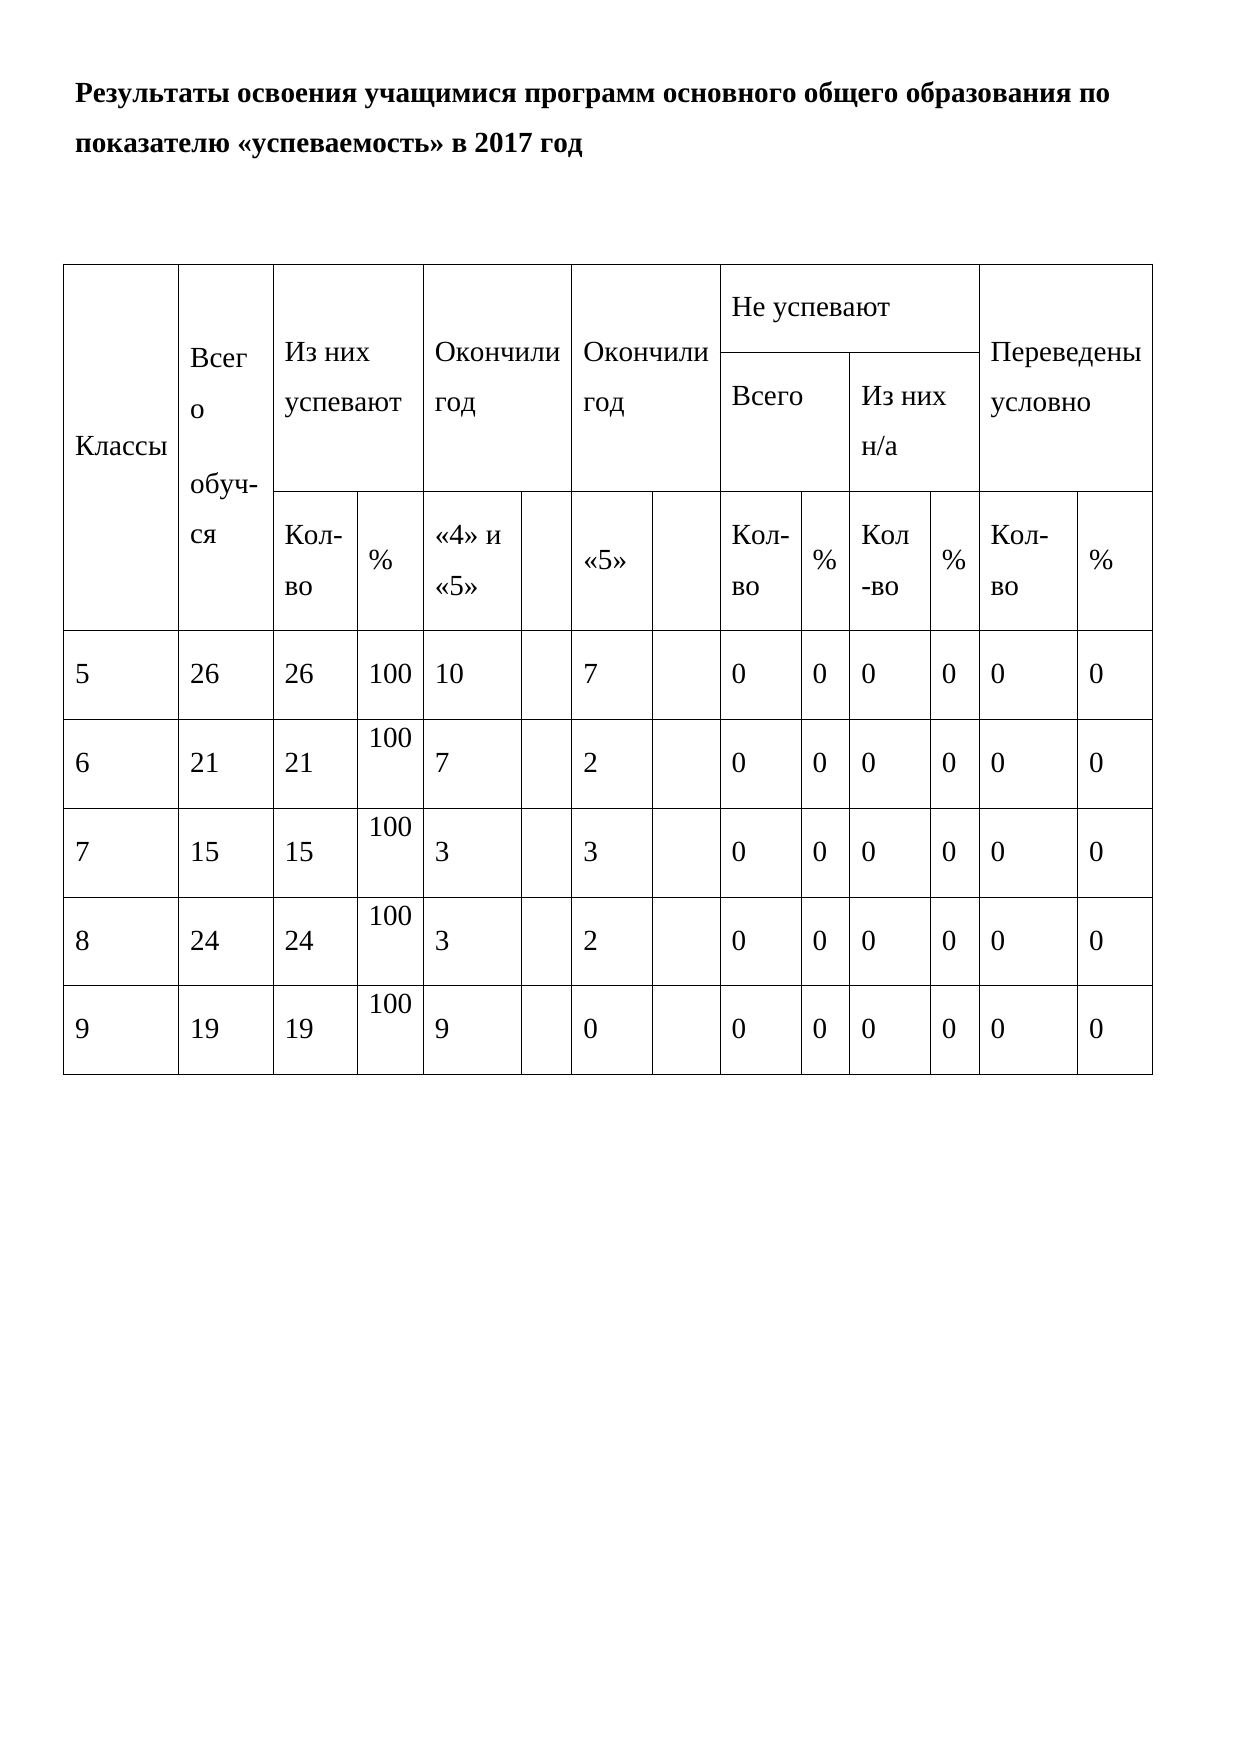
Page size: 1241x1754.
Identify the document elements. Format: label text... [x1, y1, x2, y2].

table_cell 24 [179, 898, 273, 985]
table_header Переведены условно [980, 265, 1152, 491]
table_cell 0 [721, 720, 801, 808]
table_cell 0 [931, 720, 979, 808]
table_cell [653, 720, 720, 808]
table_cell 0 [980, 809, 1077, 897]
table_cell 0 [721, 898, 801, 985]
table_cell 19 [179, 986, 273, 1074]
table_cell 26 [179, 631, 273, 719]
table_cell 21 [179, 720, 273, 808]
table_cell 8 [64, 898, 178, 985]
table_cell 5 [64, 631, 178, 719]
table_cell 0 [980, 986, 1077, 1074]
table_cell 100 [358, 631, 423, 719]
table_header Всего обуч-ся [179, 265, 273, 630]
table_cell 0 [1078, 720, 1152, 808]
table_cell % [1078, 492, 1152, 630]
table_cell 0 [931, 631, 979, 719]
table_cell 2 [572, 898, 652, 985]
table_cell Кол-во [850, 492, 930, 630]
table_cell [522, 492, 571, 630]
table_cell 21 [274, 720, 357, 808]
table_cell 0 [1078, 986, 1152, 1074]
table_cell 0 [802, 986, 849, 1074]
table_cell 15 [179, 809, 273, 897]
table_cell 9 [424, 986, 521, 1074]
table_cell 3 [572, 809, 652, 897]
table_cell 0 [931, 986, 979, 1074]
table_cell 9 [64, 986, 178, 1074]
table_cell Всего [721, 353, 849, 491]
table_cell 0 [850, 631, 930, 719]
table_cell 0 [980, 631, 1077, 719]
table_cell 100 [358, 720, 423, 808]
table_cell 10 [424, 631, 521, 719]
table_cell [653, 809, 720, 897]
table_cell Кол-во [274, 492, 357, 630]
table_cell Из них н/а [850, 353, 979, 491]
table_cell 19 [274, 986, 357, 1074]
table_cell 0 [980, 720, 1077, 808]
text Результаты освоения учащимися программ основного общего образования по показателю «успеваемость» в 2017 год [75, 75, 1165, 159]
table_cell [522, 986, 571, 1074]
table_cell 0 [721, 809, 801, 897]
table_cell 0 [721, 986, 801, 1074]
table_cell [522, 720, 571, 808]
table_cell 7 [572, 631, 652, 719]
table_header Окончили год [572, 265, 720, 491]
table_cell Кол-во [721, 492, 801, 630]
table_cell [522, 631, 571, 719]
table_header Классы [64, 265, 178, 630]
table_cell 0 [850, 720, 930, 808]
table_cell 24 [274, 898, 357, 985]
table_cell 15 [274, 809, 357, 897]
table_cell % [931, 492, 979, 630]
table_header Не успевают [721, 265, 979, 352]
table_cell 0 [1078, 898, 1152, 985]
table_cell 0 [802, 631, 849, 719]
table_cell [522, 898, 571, 985]
table_cell [653, 898, 720, 985]
table_cell 3 [424, 809, 521, 897]
table_cell [522, 809, 571, 897]
table_cell 100 [358, 809, 423, 897]
table_cell [653, 631, 720, 719]
table_cell % [802, 492, 849, 630]
table_cell 100 [358, 898, 423, 985]
table_cell 0 [1078, 631, 1152, 719]
table_cell 0 [931, 898, 979, 985]
table_cell [653, 492, 720, 630]
table_cell 0 [980, 898, 1077, 985]
table_cell 0 [1078, 809, 1152, 897]
table_cell 7 [424, 720, 521, 808]
table_cell 0 [850, 809, 930, 897]
table_cell 2 [572, 720, 652, 808]
table_cell Кол-во [980, 492, 1077, 630]
table_cell «4» и «5» [424, 492, 521, 630]
table_cell 0 [850, 898, 930, 985]
table_cell 26 [274, 631, 357, 719]
table_cell 0 [802, 809, 849, 897]
table_header Из них успевают [274, 265, 423, 491]
table_header Окончили год [424, 265, 571, 491]
table_cell 0 [721, 631, 801, 719]
table_cell 0 [802, 720, 849, 808]
table_cell [653, 986, 720, 1074]
table_cell 7 [64, 809, 178, 897]
table_cell 0 [802, 898, 849, 985]
table_cell 0 [850, 986, 930, 1074]
table_cell «5» [572, 492, 652, 630]
table_cell 0 [931, 809, 979, 897]
table_cell % [358, 492, 423, 630]
table_cell 0 [572, 986, 652, 1074]
table_cell 3 [424, 898, 521, 985]
table_cell 100 [358, 986, 423, 1074]
table_cell 6 [64, 720, 178, 808]
